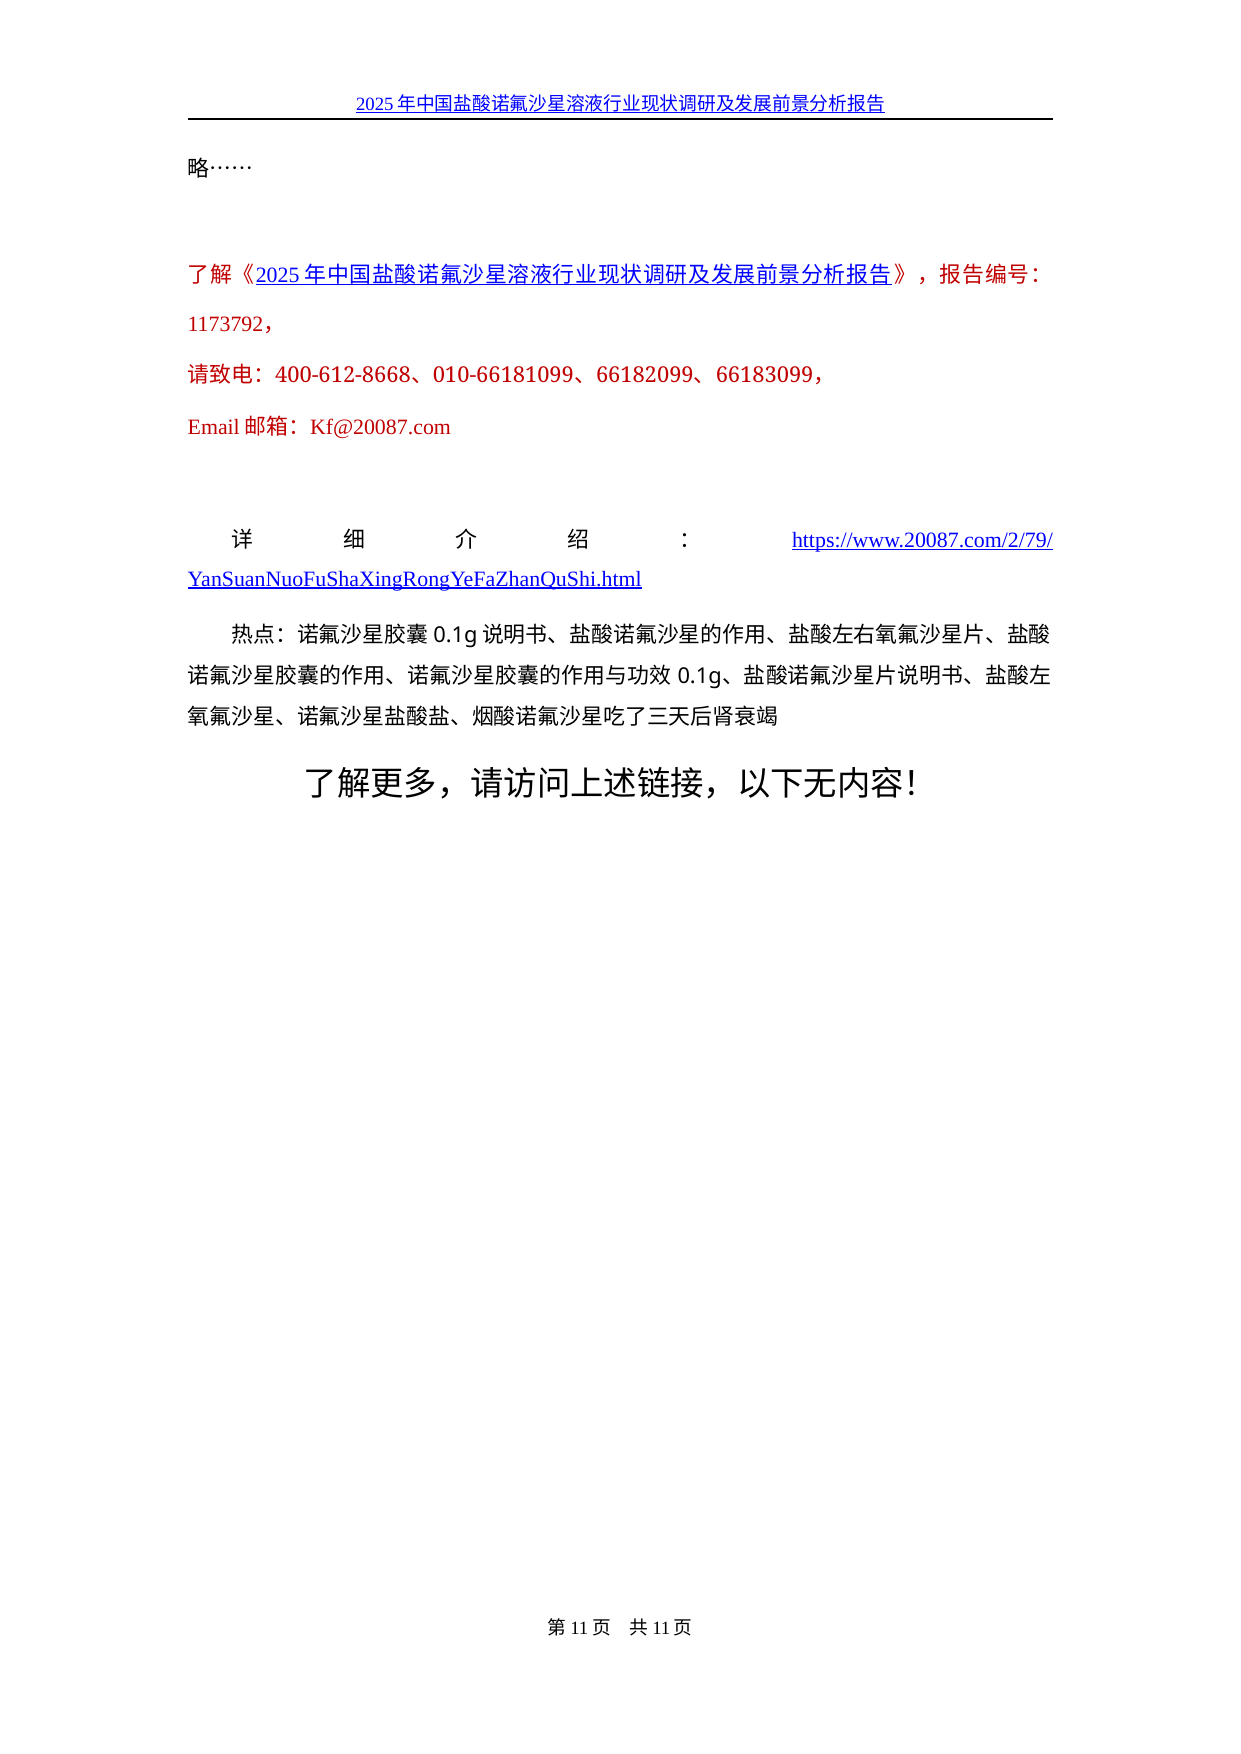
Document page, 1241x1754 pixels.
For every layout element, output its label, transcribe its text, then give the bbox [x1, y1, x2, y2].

title 了解更多，请访问上述链接，以下无内容！ [187, 748, 1053, 813]
text 详细介绍：https://www.20087.com/2/79/YanSuanNuoFuShaXingRongYeFaZhanQuShi.html [187, 521, 1053, 594]
text 了解《2025年中国盐酸诺氟沙星溶液行业现状调研及发展前景分析报告》，报告编号：1173792， [187, 257, 1053, 338]
text Email邮箱：Kf@20087.com [187, 408, 1053, 441]
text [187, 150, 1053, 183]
text 请致电：400-612-8668、010-66181099、66182099、66183099， [187, 357, 1053, 389]
text 热点：诺氟沙星胶囊0.1g说明书、盐酸诺氟沙星的作用、盐酸左右氧氟沙星片、盐酸诺氟沙星胶囊的作用、诺氟沙星胶囊的作用与功效0.1g、盐酸诺氟沙星片说明书、盐酸左氧氟沙星、诺氟沙星盐酸盐、烟酸诺氟沙星吃了三天后肾衰竭 [187, 617, 1053, 731]
